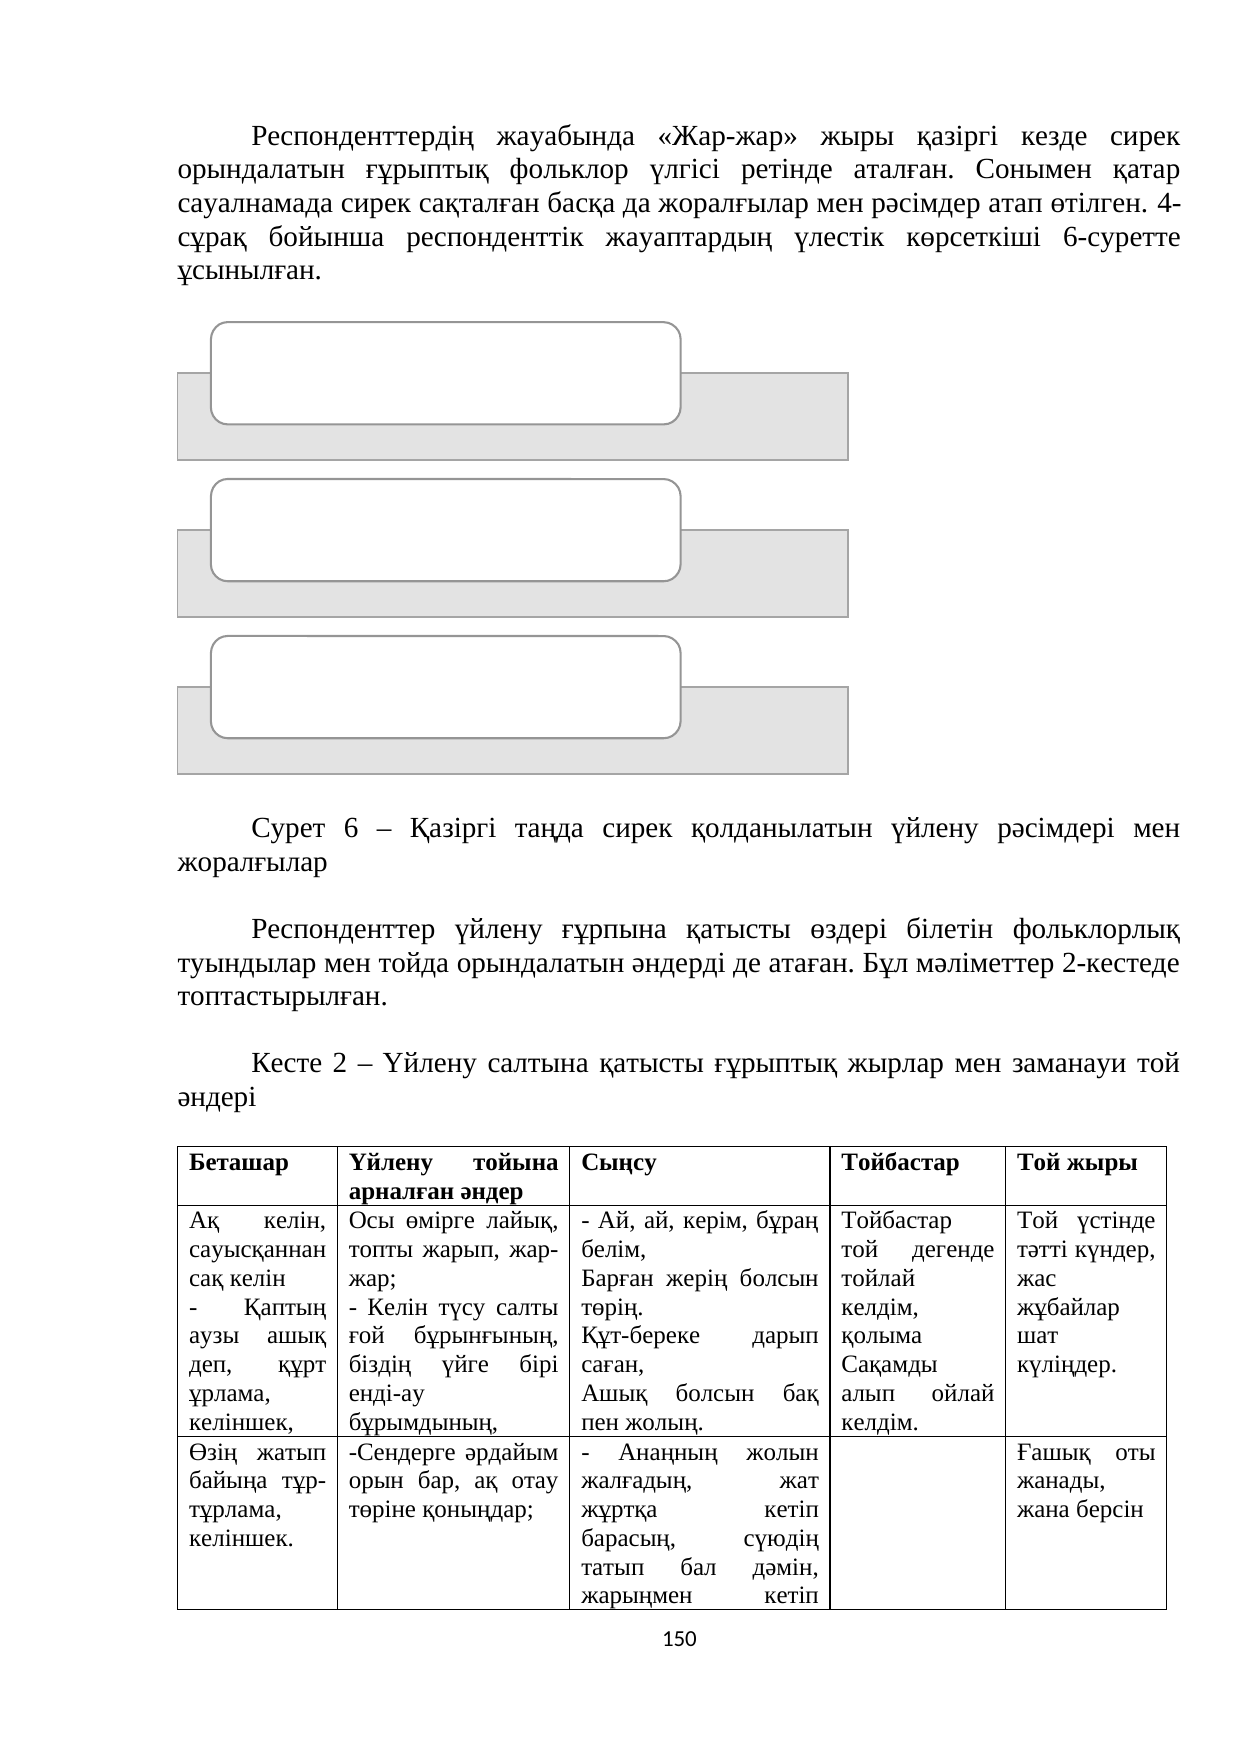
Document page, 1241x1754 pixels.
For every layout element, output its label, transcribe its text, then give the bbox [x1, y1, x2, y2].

table_header Беташар [178, 1147, 337, 1204]
text Кесте 2 – Үйлену салтына қатысты ғұрыптық жырлар мен заманауи той әндері [177, 1045, 1181, 1112]
table_cell Осы өмірге лайық, топты жарып, жар-жар; - Келін түсу салты ғой бұрынғының, біздің үйге бірі енді-ау бұрымдының, [338, 1206, 569, 1436]
table_header Той жыры [1006, 1147, 1166, 1204]
table_cell Той үстінде тәтті күндер, жас жұбайлар шат күліңдер. [1006, 1206, 1166, 1436]
table_header Үйлену тойына арналған әндер [338, 1147, 569, 1204]
table_cell [831, 1437, 1005, 1609]
table_header Тойбастар [831, 1147, 1005, 1204]
text Респонденттердің жауабында «Жар-жар» жыры қазіргі кезде сирек орындалатын ғұрыптық фольклор үлгісі ретінде аталған. Сонымен қатар сауалнамада сирек сақталған басқа да жоралғылар мен рәсімдер атап өтілген. 4-сұрақ бойынша респонденттік жауаптардың үлестік көрсеткіші 6-суретте ұсынылған. [177, 118, 1181, 286]
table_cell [178, 1437, 337, 1609]
table_cell Тойбастар той дегенде тойлай келдім, қолыма Сақамды алып ойлай келдім. [831, 1206, 1005, 1436]
table_header Сыңсу [570, 1147, 829, 1204]
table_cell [570, 1437, 829, 1609]
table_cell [1006, 1437, 1166, 1609]
table_cell Ақ келін, сауысқаннан сақ келін - Қаптың аузы ашық деп, құрт ұрлама, келіншек, [178, 1206, 337, 1436]
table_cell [338, 1437, 569, 1609]
text Респонденттер үйлену ғұрпына қатысты өздері білетін фольклорлық туындылар мен тойда орындалатын әндерді де атаған. Бұл мәліметтер 2-кестеде топтастырылған. [177, 911, 1181, 1012]
text Сурет 6 – Қазіргі таңда сирек қолданылатын үйлену рәсімдері мен жоралғылар [177, 811, 1181, 878]
table_cell - Ай, ай, керім, бұраң белім, Барған жерің болсын төрің. Құт-береке дарып саған, Ашық болсын бақ пен жолың. [570, 1206, 829, 1436]
